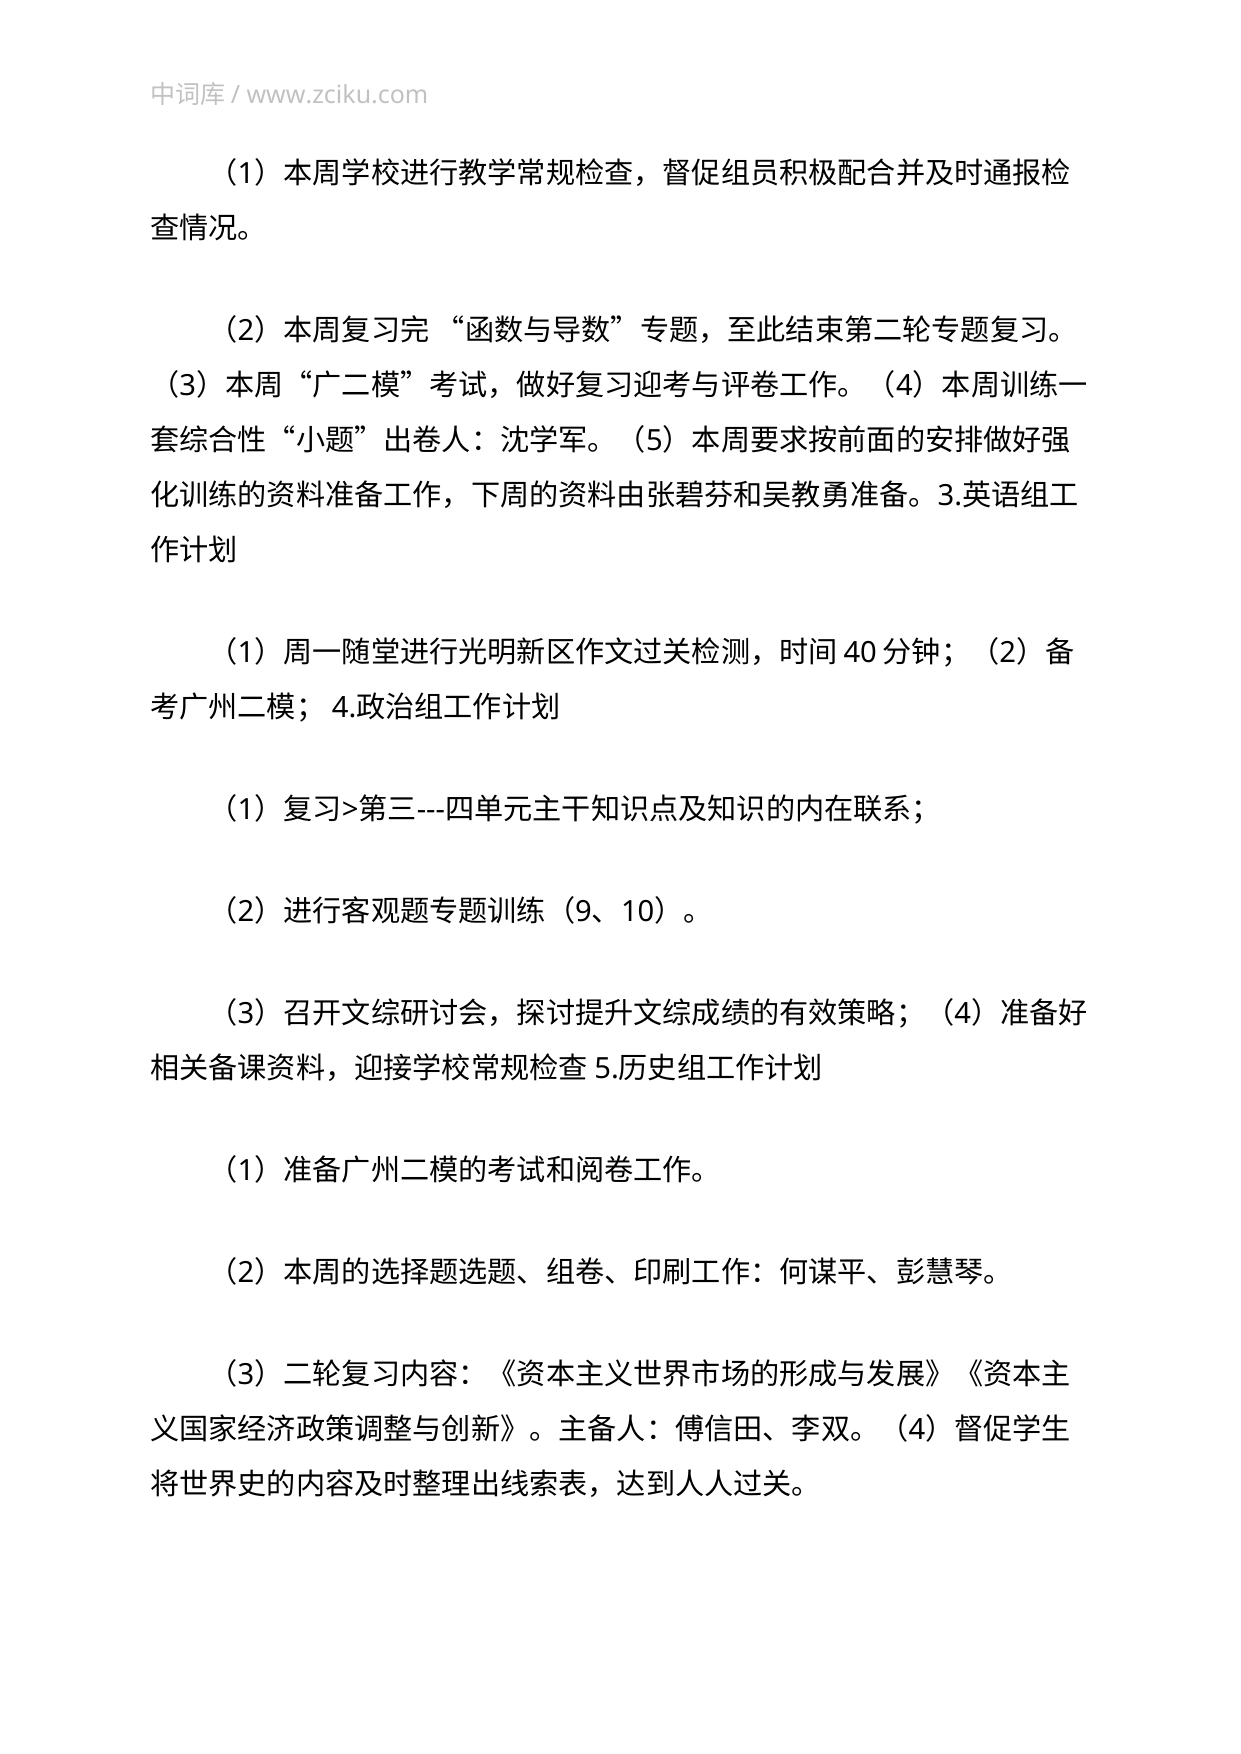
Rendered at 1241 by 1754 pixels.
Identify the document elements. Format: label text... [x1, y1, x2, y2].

text （2）本周的选择题选题、组卷、印刷工作：何谋平、彭慧琴。 [150, 1248, 1090, 1291]
text （1）周一随堂进行光明新区作文过关检测，时间40分钟；（2）备考广州二模； 4.政治组工作计划 [150, 628, 1090, 726]
text （1）本周学校进行教学常规检查，督促组员积极配合并及时通报检查情况。 [150, 150, 1090, 247]
text （3）召开文综研讨会，探讨提升文综成绩的有效策略；（4）准备好相关备课资料，迎接学校常规检查 5.历史组工作计划 [150, 989, 1090, 1087]
text （2）进行客观题专题训练（9、10）。 [150, 887, 1090, 930]
text （2）本周复习完 “函数与导数”专题，至此结束第二轮专题复习。（3）本周“广二模”考试，做好复习迎考与评卷工作。（4）本周训练一套综合性“小题”出卷人：沈学军。（5）本周要求按前面的安排做好强化训练的资料准备工作，下周的资料由张碧芬和吴教勇准备。3.英语组工作计划 [150, 307, 1090, 569]
text （1）准备广州二模的考试和阅卷工作。 [150, 1146, 1090, 1189]
text （3）二轮复习内容：《资本主义世界市场的形成与发展》《资本主义国家经济政策调整与创新》。主备人：傅信田、李双。（4）督促学生将世界史的内容及时整理出线索表，达到人人过关。 [150, 1350, 1090, 1503]
text （1）复习>第三---四单元主干知识点及知识的内在联系； [150, 786, 1090, 828]
